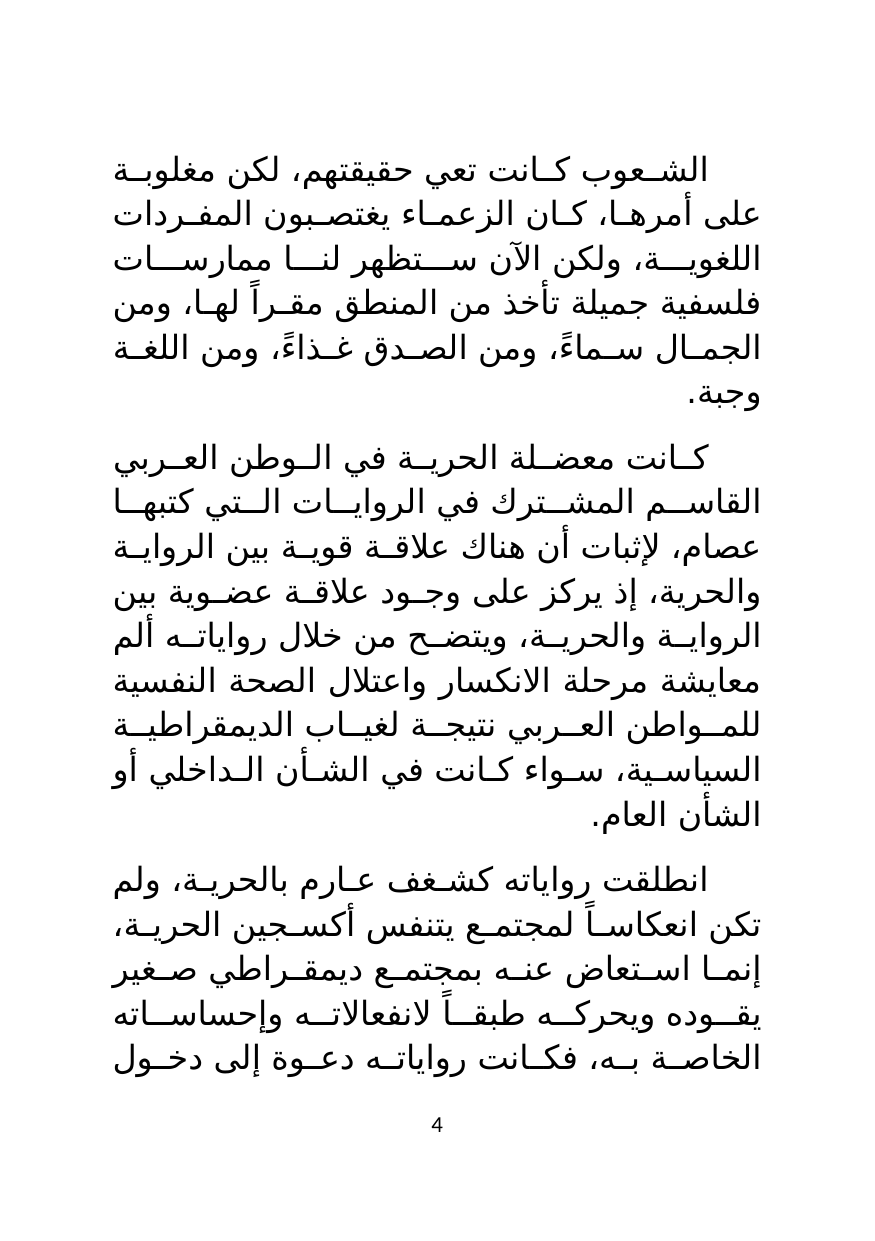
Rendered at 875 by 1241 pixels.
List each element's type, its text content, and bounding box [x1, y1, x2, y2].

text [112, 860, 762, 1078]
text الشعوب كانت تعي حقيقتهم، لكن مغلوبة على أمرها، كان الزعماء يغتصبون المفردات اللغوية، ولكن الآن ستظهر لنا ممارسات فلسفية جميلة تأخذ من المنطق مقراً لها، ومن الجمال سماءً، ومن الصدق غذاءً، ومن اللغة وجبة. [112, 150, 762, 412]
text كانت معضلة الحرية في الوطن العربي القاسم المشترك في الروايات التي كتبها عصام، لإثبات أن هناك علاقة قوية بين الرواية والحرية، إذ يركز على وجود علاقة عضوية بين الرواية والحرية، ويتضح من خلال رواياته ألم معايشة مرحلة الانكسار واعتلال الصحة النفسية للمواطن العربي نتيجة لغياب الديمقراطية السياسية، سواء كانت في الشأن الداخلي أو الشأن العام. [112, 438, 762, 834]
